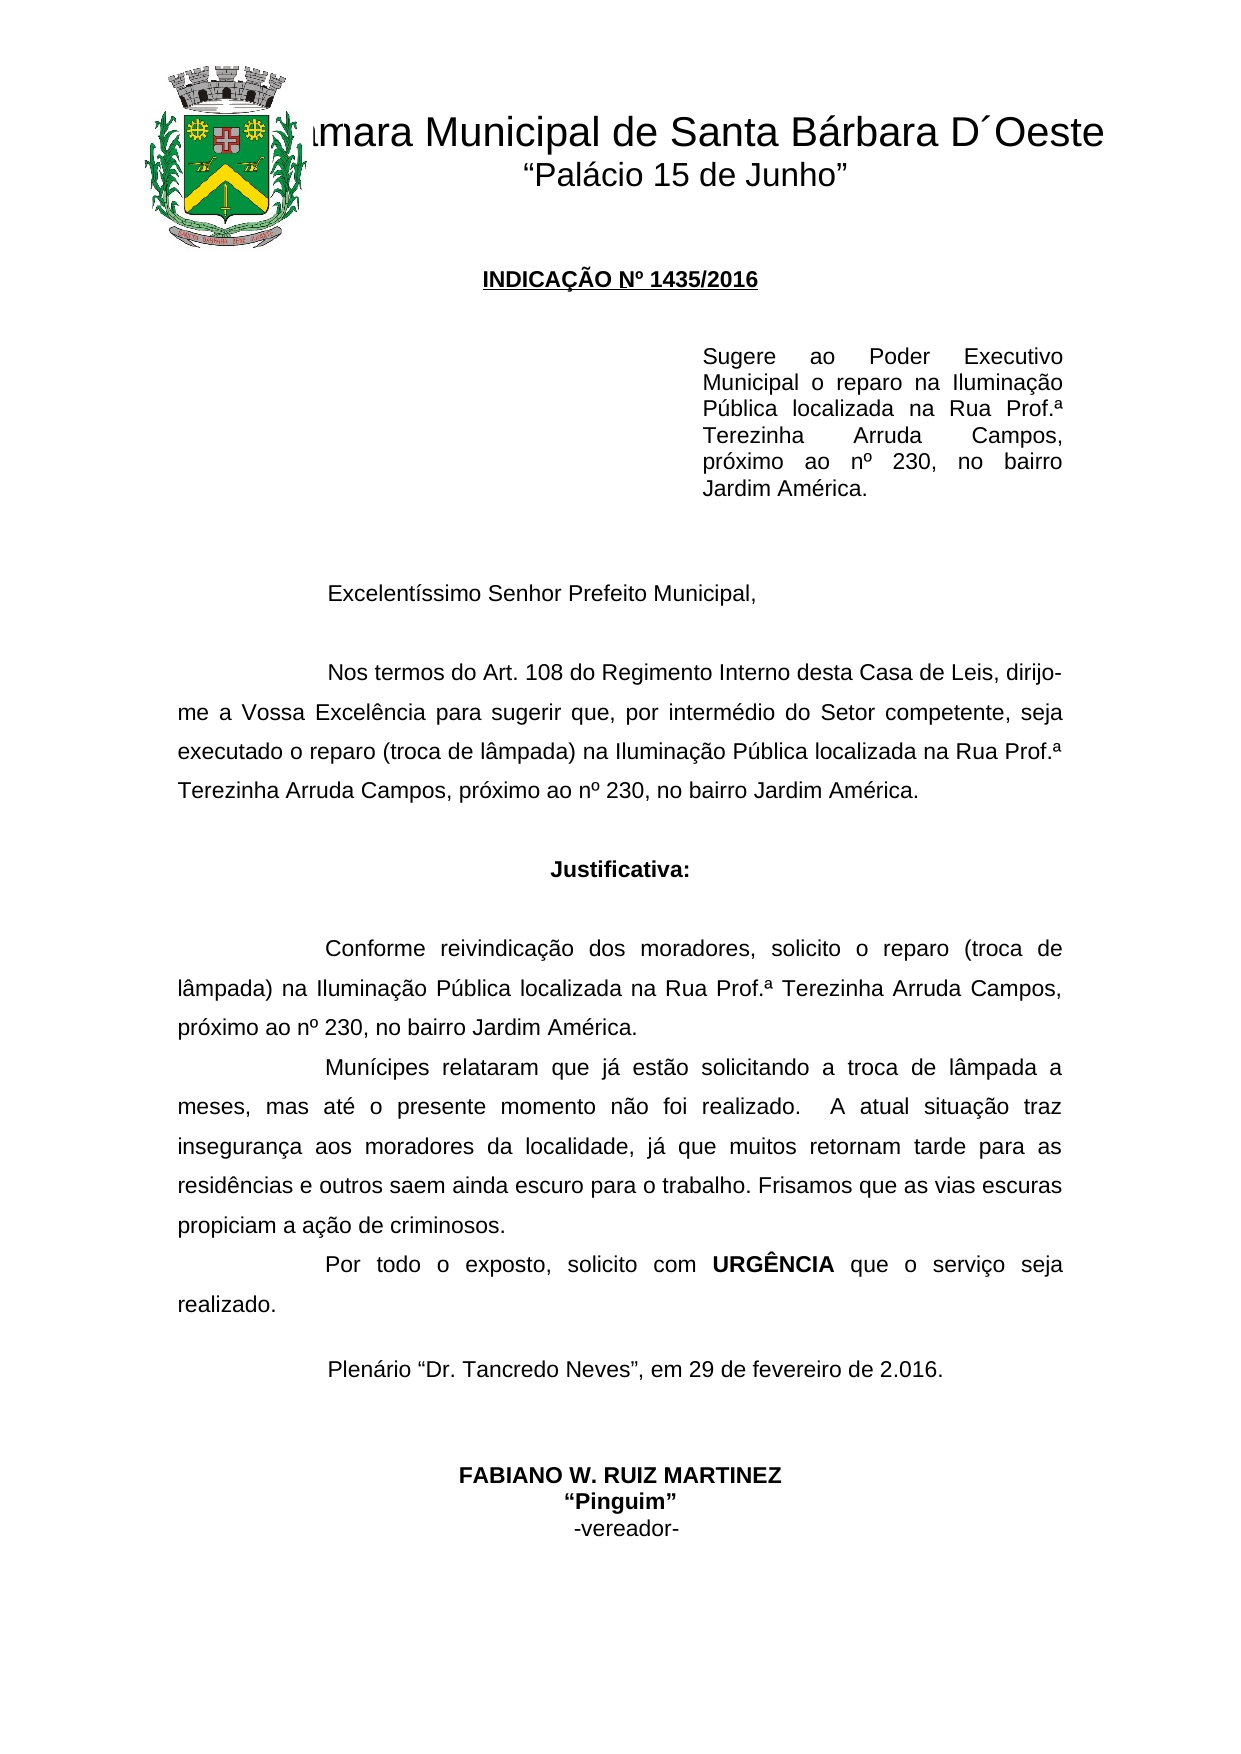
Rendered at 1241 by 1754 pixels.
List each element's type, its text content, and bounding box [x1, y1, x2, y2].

text Sugere ao Poder Executivo Municipal o reparo na Iluminação Pública localizada na Rua Prof.ª Terezinha Arruda Campos, próximo ao nº 230, no bairro Jardim América. [702, 343, 1063, 501]
text Justificativa: [177, 856, 1063, 883]
text Conforme reivindicação dos moradores, solicito o reparo (troca de lâmpada) na Iluminação Pública localizada na Rua Prof.ª Terezinha Arruda Campos, próximo ao nº 230, no bairro Jardim América. [177, 935, 1063, 1041]
picture [144, 66, 314, 255]
text Munícipes relataram que já estão solicitando a troca de lâmpada a meses, mas até o presente momento não foi realizado. A atual situação traz insegurança aos moradores da localidade, já que muitos retornam tarde para as residências e outros saem ainda escuro para o trabalho. Frisamos que as vias escuras propiciam a ação de criminosos. [177, 1054, 1063, 1238]
text Plenário “Dr. Tancredo Neves”, em 29 de fevereiro de 2.016. [177, 1356, 1063, 1383]
text “Pinguim” [177, 1488, 1063, 1514]
text FABIANO W. RUIZ MARTINEZ [177, 1462, 1063, 1488]
text -vereador- [177, 1514, 1063, 1541]
title INDICAÇÃO Nº 1435/2016 [177, 266, 1063, 292]
text Nos termos do Art. 108 do Regimento Interno desta Casa de Leis, dirijo-me a Vossa Excelência para sugerir que, por intermédio do Setor competente, seja executado o reparo (troca de lâmpada) na Iluminação Pública localizada na Rua Prof.ª Terezinha Arruda Campos, próximo ao nº 230, no bairro Jardim América. [177, 659, 1063, 804]
text Excelentíssimo Senhor Prefeito Municipal, [177, 580, 1063, 606]
text Por todo o exposto, solicito com URGÊNCIA que o serviço seja realizado. [177, 1251, 1063, 1317]
